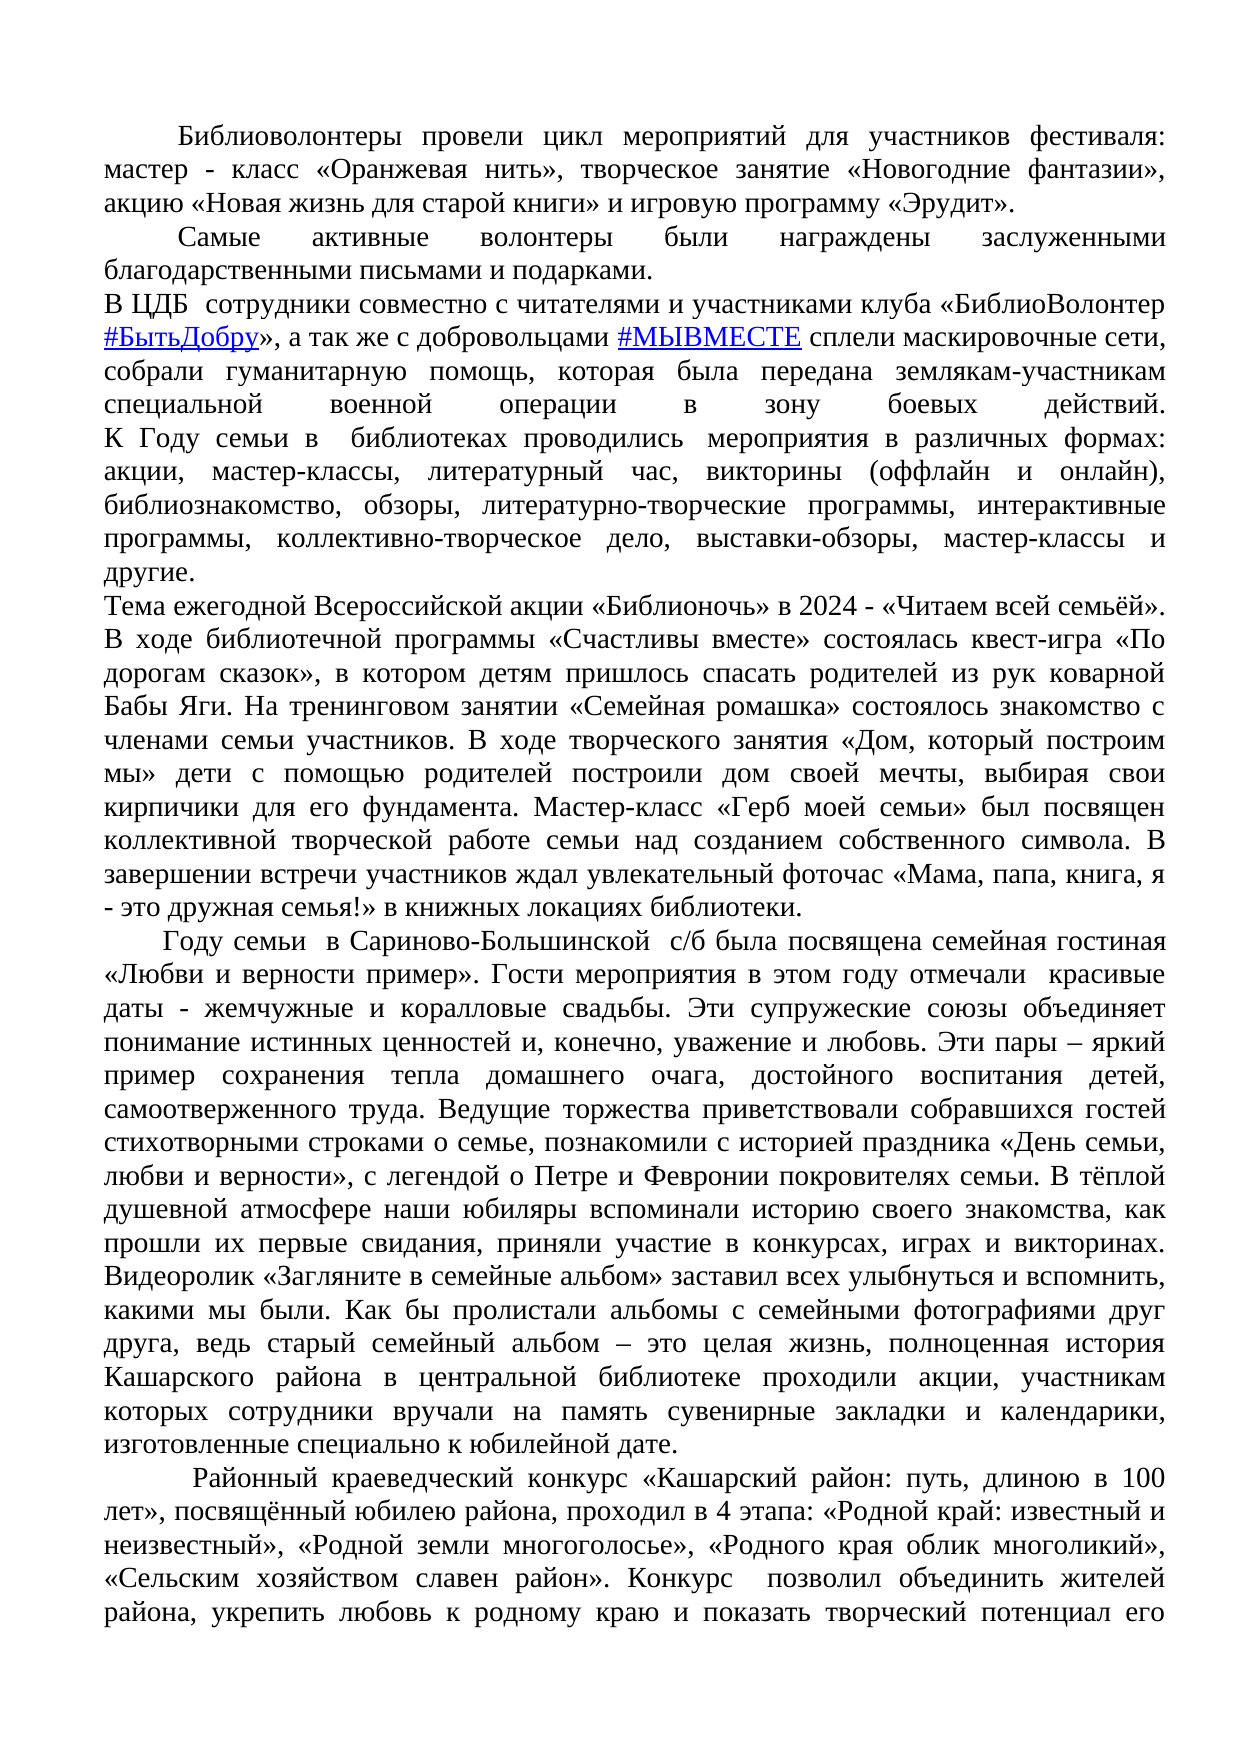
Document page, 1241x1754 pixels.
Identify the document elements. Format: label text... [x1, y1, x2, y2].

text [103, 1460, 1167, 1627]
text Библиоволонтеры провели цикл мероприятий для участников фестиваля: мастер - класс «Оранжевая нить», творческое занятие «Новогодние фантазии», акцию «Новая жизнь для старой книги» и игровую программу «Эрудит». [103, 118, 1167, 219]
text Тема ежегодной Всероссийской акции «Библионочь» в 2024 - «Читаем всей семьёй». В ходе библиотечной программы «Счастливы вместе» состоялась квест-игра «По дорогам сказок», в котором детям пришлось спасать родителей из рук коварной Бабы Яги. На тренинговом занятии «Семейная ромашка» состоялось знакомство с членами семьи участников. В ходе творческого занятия «Дом, который построим мы» дети с помощью родителей построили дом своей мечты, выбирая свои кирпичики для его фундамента. Мастер-класс «Герб моей семьи» был посвящен коллективной творческой работе семьи над созданием собственного символа. В завершении встречи участников ждал увлекательный фоточас «Мама, папа, книга, я - это дружная семья!» в книжных локациях библиотеки. [103, 588, 1167, 923]
text Самые активные волонтеры были награждены заслуженными благодарственными письмами и подарками. [103, 219, 1167, 286]
text В ЦДБ сотрудники совместно с читателями и участниками клуба «БиблиоВолонтер #БытьДобру», а так же с добровольцами #МЫВМЕСТЕ сплели маскировочные сети, собрали гуманитарную помощь, которая была передана землякам-участникам специальной военной операции в зону боевых действий. К Году семьи в библиотеках проводились мероприятия в различных формах: акции, мастер-классы, литературный час, викторины (оффлайн и онлайн), библиознакомство, обзоры, литературно-творческие программы, интерактивные программы, коллективно-творческое дело, выставки-обзоры, мастер-классы и другие. [103, 349, 1167, 588]
text Году семьи в Сариново-Большинской с/б была посвящена семейная гостиная «Любви и верности пример». Гости мероприятия в этом году отмечали красивые даты - жемчужные и коралловые свадьбы. Эти супружеские союзы объединяет понимание истинных ценностей и, конечно, уважение и любовь. Эти пары – яркий пример сохранения тепла домашнего очага, достойного воспитания детей, самоотверженного труда. Ведущие торжества приветствовали собравшихся гостей стихотворными строками о семье, познакомили с историей праздника «День семьи, любви и верности», с легендой о Петре и Февронии покровителях семьи. В тёплой душевной атмосфере наши юбиляры вспоминали историю своего знакомства, как прошли их первые свидания, приняли участие в конкурсах, играх и викторинах. Видеоролик «Загляните в семейные альбом» заставил всех улыбнуться и вспомнить, какими мы были. Как бы пролистали альбомы с семейными фотографиями друг друга, ведь старый семейный альбом – это целая жизнь, полноценная история Кашарского района в центральной библиотеке проходили акции, участникам которых сотрудники вручали на память сувенирные закладки и календарики, изготовленные специально к юбилейной дате. [103, 923, 1167, 1460]
